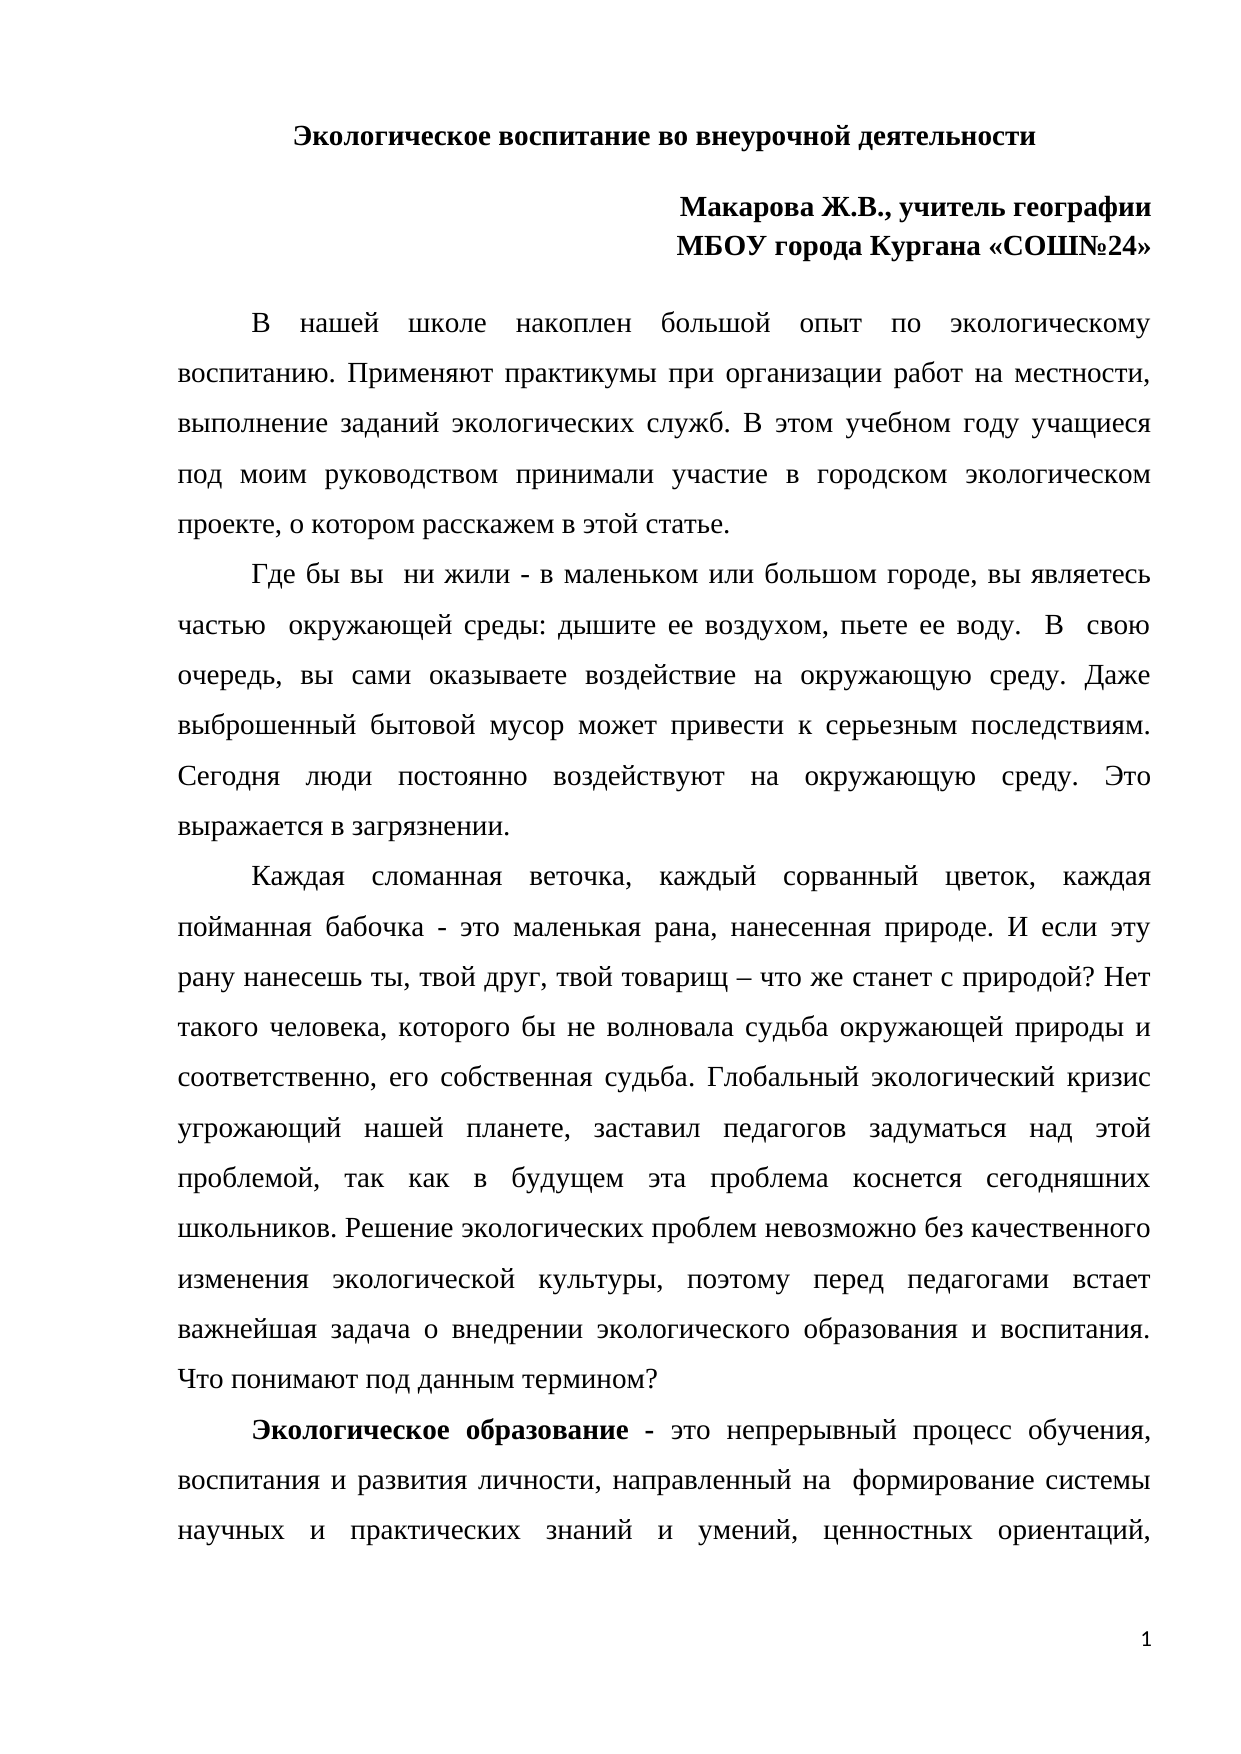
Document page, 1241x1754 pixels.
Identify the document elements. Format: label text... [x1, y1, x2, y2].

text Где бы вы ни жили - в маленьком или большом городе, вы являетесь частью окружающей среды: дышите ее воздухом, пьете ее воду. В свою очередь, вы сами оказываете воздействие на окружающую среду. Даже выброшенный бытовой мусор может привести к серьезным последствиям. Сегодня люди постоянно воздействуют на окружающую среду. Это выражается в загрязнении. [118, 556, 1152, 842]
text МБОУ города Кургана «СОШ№24» [177, 228, 1152, 261]
text Макарова Ж.В., учитель географии [177, 189, 1152, 223]
text В нашей школе накоплен большой опыт по экологическому воспитанию. Применяют практикумы при организации работ на местности, выполнение заданий экологических служб. В этом учебном году учащиеся под моим руководством принимали участие в городском экологическом проекте, о котором расскажем в этой статье. [177, 305, 1152, 540]
text Экологическое воспитание во внеурочной деятельности [177, 118, 1152, 152]
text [177, 1412, 1152, 1546]
text Каждая сломанная веточка, каждый сорванный цветок, каждая пойманная бабочка - это маленькая рана, нанесенная природе. И если эту рану нанесешь ты, твой друг, твой товарищ – что же станет с природой? Нет такого человека, которого бы не волновала судьба окружающей природы и соответственно, его собственная судьба. Глобальный экологический кризис угрожающий нашей планете, заставил педагогов задуматься над этой проблемой, так как в будущем эта проблема коснется сегодняшних школьников. Решение экологических проблем невозможно без качественного изменения экологической культуры, поэтому перед педагогами встает важнейшая задача о внедрении экологического образования и воспитания. Что понимают под данным термином? [177, 858, 1152, 1395]
